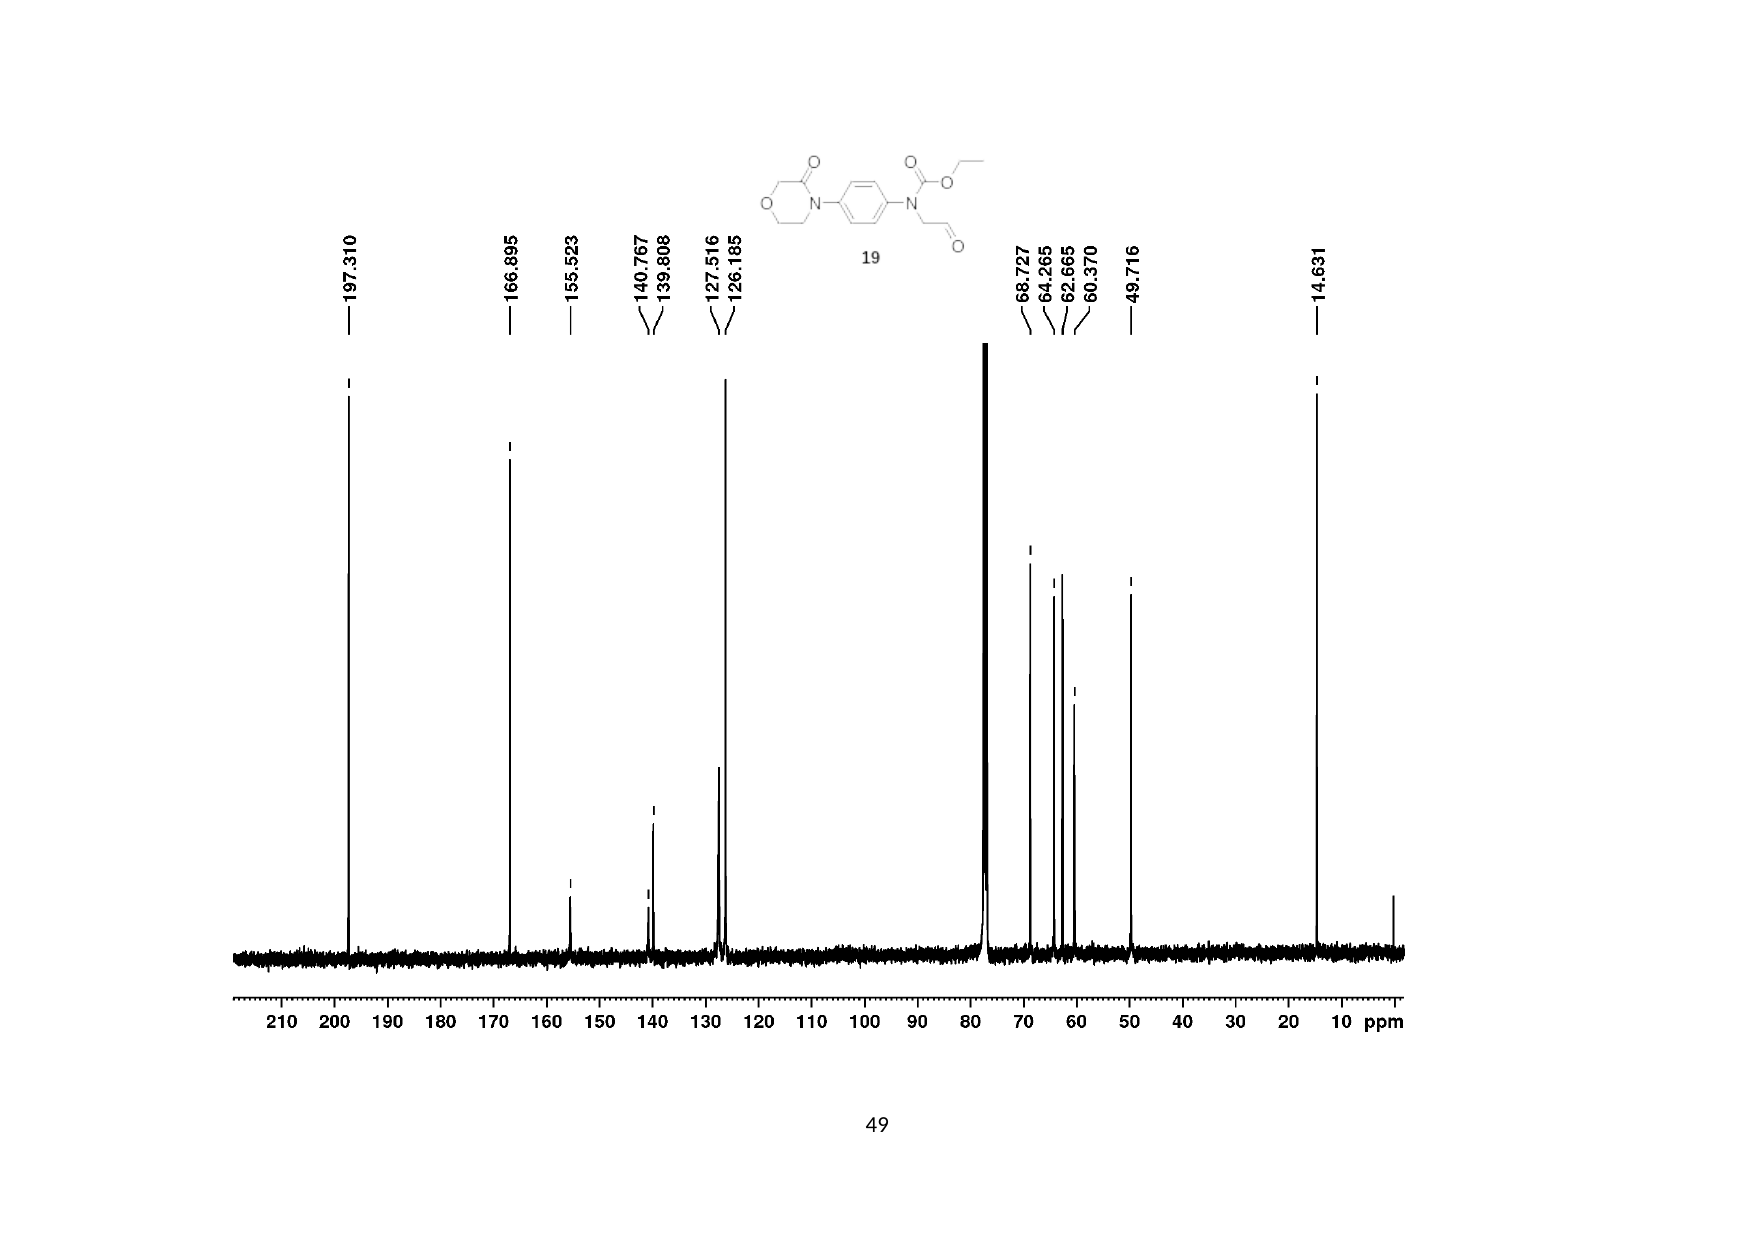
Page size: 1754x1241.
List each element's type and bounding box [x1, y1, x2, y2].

picture [147, 147, 1485, 1093]
